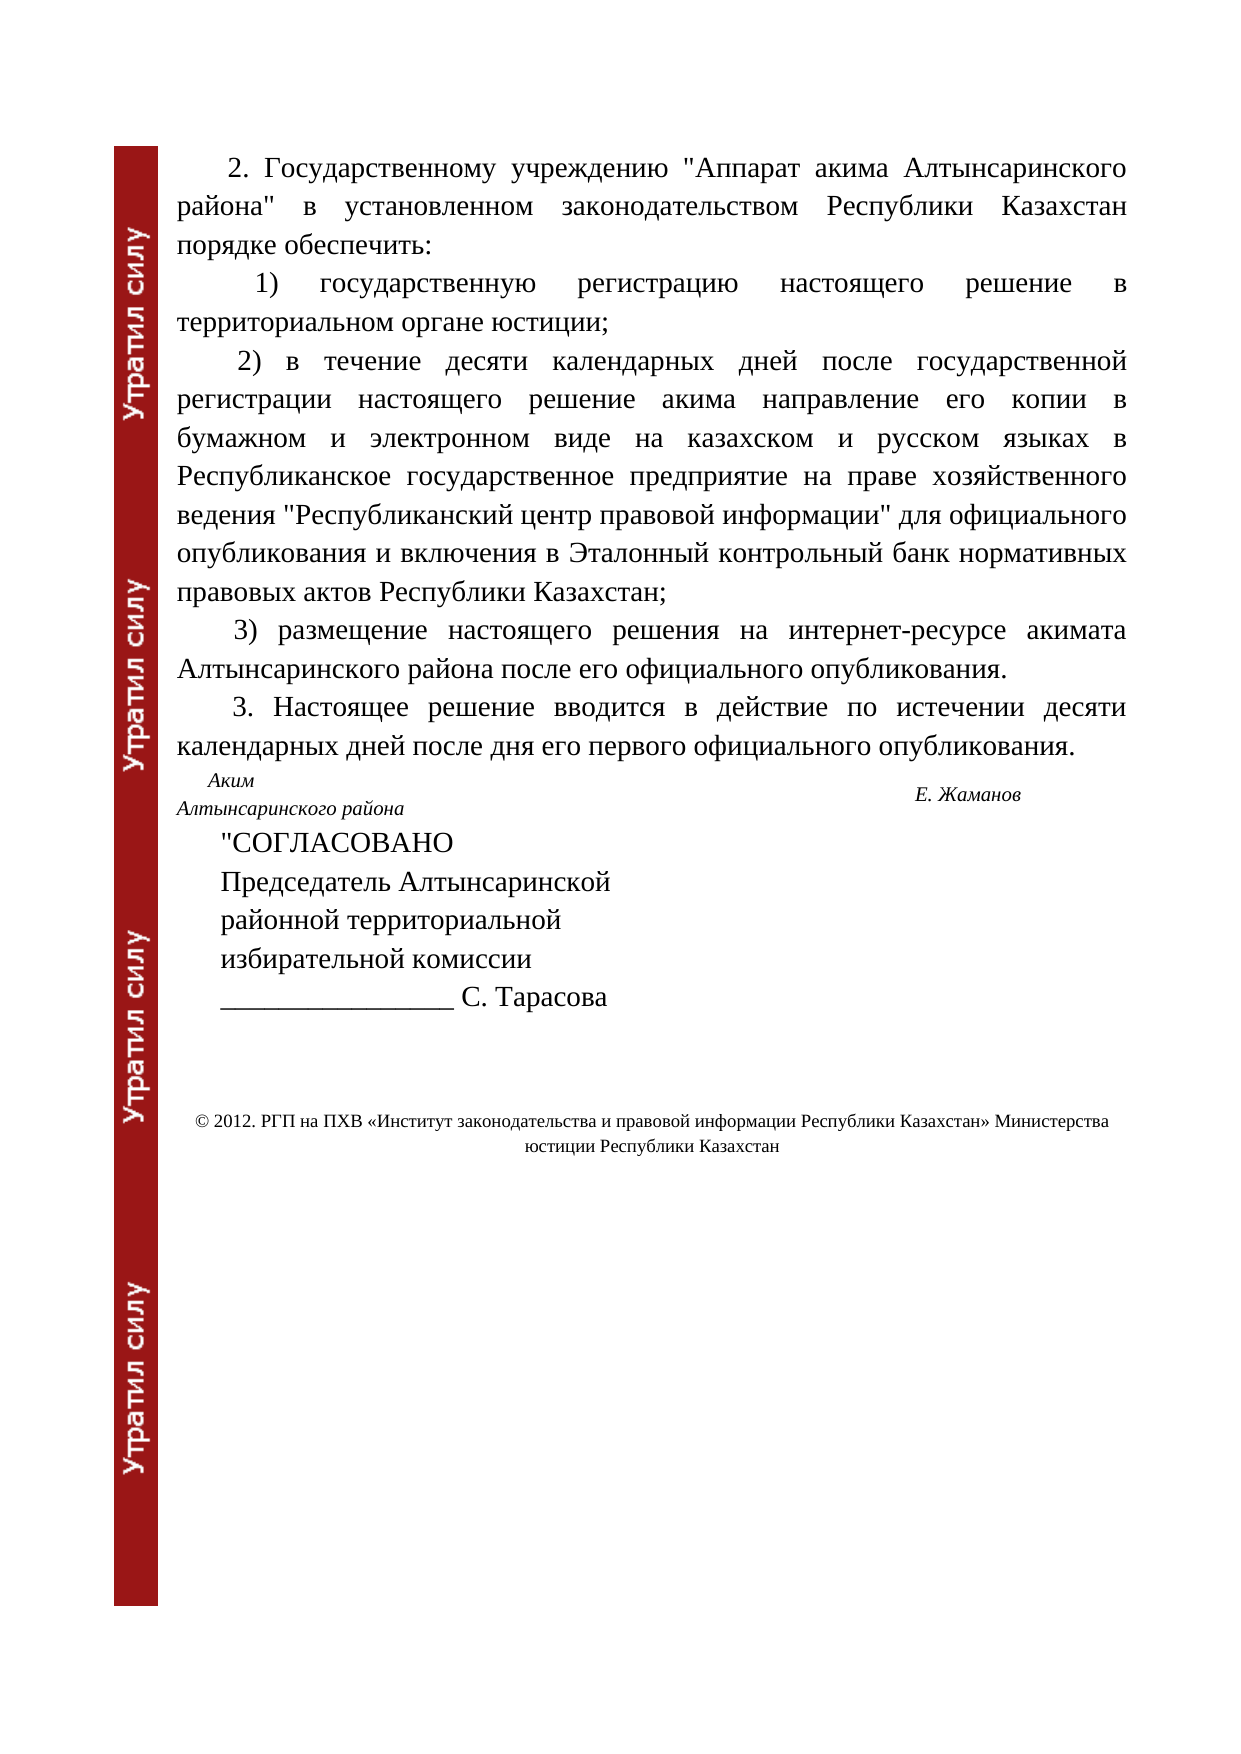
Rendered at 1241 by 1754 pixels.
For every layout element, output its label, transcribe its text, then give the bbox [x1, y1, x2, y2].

picture [114, 936, 158, 941]
picture [114, 762, 158, 767]
text 2. Государственному учреждению "Аппарат акима Алтынсаринского района" в установленном законодательством Республики Казахстан порядке обеспечить: [112, 150, 1128, 261]
picture [114, 859, 158, 864]
text Председатель Алтынсаринской [112, 864, 1128, 897]
picture [114, 897, 158, 902]
text 3) размещение настоящего решения на интернет-ресурсе акимата Алтынсаринского района после его официального опубликования. [112, 612, 1128, 684]
text "СОГЛАСОВАНО [112, 825, 1128, 859]
table_header Аким Алтынсаринского района [101, 767, 913, 825]
text 2) в течение десяти календарных дней после государственной регистрации настоящего решение акима направление его копии в бумажном и электронном виде на казахском и русском языках в Республиканское государственное предприятие на праве хозяйственного ведения "Республиканский центр правовой информации" для официального опубликования и включения в Эталонный контрольный банк нормативных правовых актов Республики Казахстан; [112, 343, 1128, 607]
picture [114, 1013, 158, 1110]
picture [114, 684, 158, 689]
picture [114, 338, 158, 343]
text 1) государственную регистрацию настоящего решение в территориальном органе юстиции; [112, 266, 1128, 338]
text избирательной комиссии [112, 941, 1128, 974]
picture [114, 261, 158, 266]
picture [114, 607, 158, 612]
picture [114, 1156, 158, 1606]
text © 2012. РГП на ПХВ «Институт законодательства и правовой информации Республики Казахстан» Министерства юстиции Республики Казахстан [112, 1110, 1128, 1156]
text 3. Настоящее решение вводится в действие по истечении десяти календарных дней после дня его первого официального опубликования. [112, 689, 1128, 762]
picture [114, 974, 158, 979]
picture [114, 146, 158, 150]
text районной территориальной [112, 902, 1128, 936]
text ________________ С. Тарасова [112, 979, 1128, 1013]
table_header Е. Жаманов [913, 767, 1240, 825]
